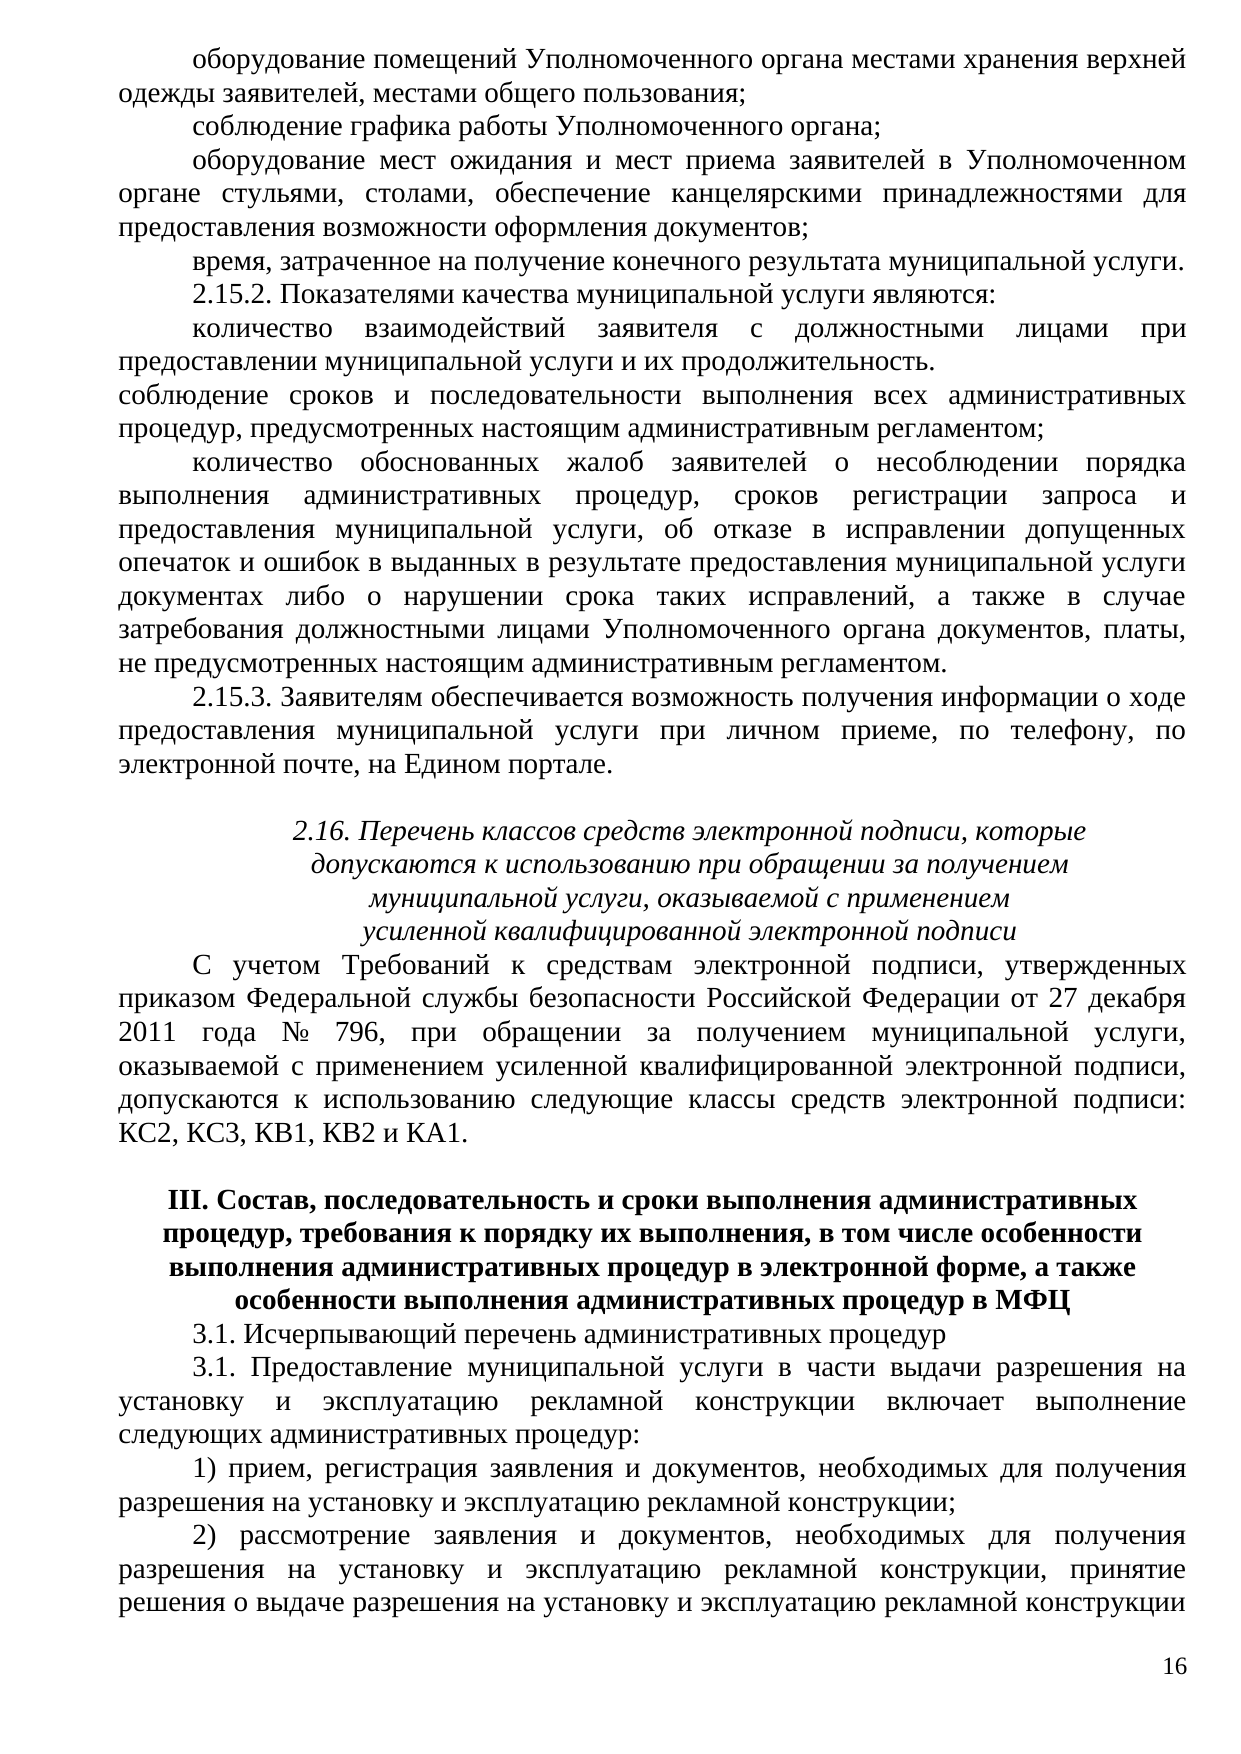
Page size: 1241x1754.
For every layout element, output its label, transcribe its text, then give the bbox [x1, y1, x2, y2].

text 1) прием, регистрация заявления и документов, необходимых для получения разрешения на установку и эксплуатацию рекламной конструкции; [118, 1450, 1187, 1517]
text 2.15.2. Показателями качества муниципальной услуги являются: [118, 276, 1187, 310]
text допускаются к использованию при обращении за получением [118, 846, 1187, 880]
text оборудование мест ожидания и мест приема заявителей в Уполномоченном органе стульями, столами, обеспечение канцелярскими принадлежностями для предоставления возможности оформления документов; [118, 142, 1187, 243]
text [118, 1517, 1187, 1618]
text 3.1. Предоставление муниципальной услуги в части выдачи разрешения на установку и эксплуатацию рекламной конструкции включает выполнение следующих административных процедур: [118, 1349, 1187, 1450]
text 2.16. Перечень классов средств электронной подписи, которые [118, 813, 1187, 846]
text 2.15.3. Заявителям обеспечивается возможность получения информации о ходе предоставления муниципальной услуги при личном приеме, по телефону, по электронной почте, на Едином портале. [118, 679, 1187, 779]
text соблюдение сроков и последовательности выполнения всех административных процедур, предусмотренных настоящим административным регламентом; [118, 377, 1187, 444]
text время, затраченное на получение конечного результата муниципальной услуги. [118, 243, 1187, 276]
subtitle количество обоснованных жалоб заявителей о несоблюдении порядка выполнения административных процедур, сроков регистрации запроса и предоставления муниципальной услуги, об отказе в исправлении допущенных опечаток и ошибок в выданных в результате предоставления муниципальной услуги документах либо о нарушении срока таких исправлений, а также в случае затребования должностными лицами Уполномоченного органа документов, платы, не предусмотренных настоящим административным регламентом. [118, 444, 1187, 679]
text усиленной квалифицированной электронной подписи [118, 913, 1187, 947]
subtitle III. Состав, последовательность и сроки выполнения административных процедур, требования к порядку их выполнения, в том числе особенности выполнения административных процедур в электронной форме, а также особенности выполнения административных процедур в МФЦ [118, 1182, 1187, 1316]
text оборудование помещений Уполномоченного органа местами хранения верхней одежды заявителей, местами общего пользования; [118, 41, 1187, 108]
text соблюдение графика работы Уполномоченного органа; [118, 108, 1187, 142]
text количество взаимодействий заявителя с должностными лицами при предоставлении муниципальной услуги и их продолжительность. [118, 310, 1187, 377]
text С учетом Требований к средствам электронной подписи, утвержденных приказом Федеральной службы безопасности Российской Федерации от 27 декабря 2011 года № 796, при обращении за получением муниципальной услуги, оказываемой с применением усиленной квалифицированной электронной подписи, допускаются к использованию следующие классы средств электронной подписи: КС2, КС3, КВ1, КВ2 и КА1. [118, 947, 1187, 1148]
text 3.1. Исчерпывающий перечень административных процедур [118, 1316, 1187, 1349]
text муниципальной услуги, оказываемой с применением [118, 880, 1187, 913]
